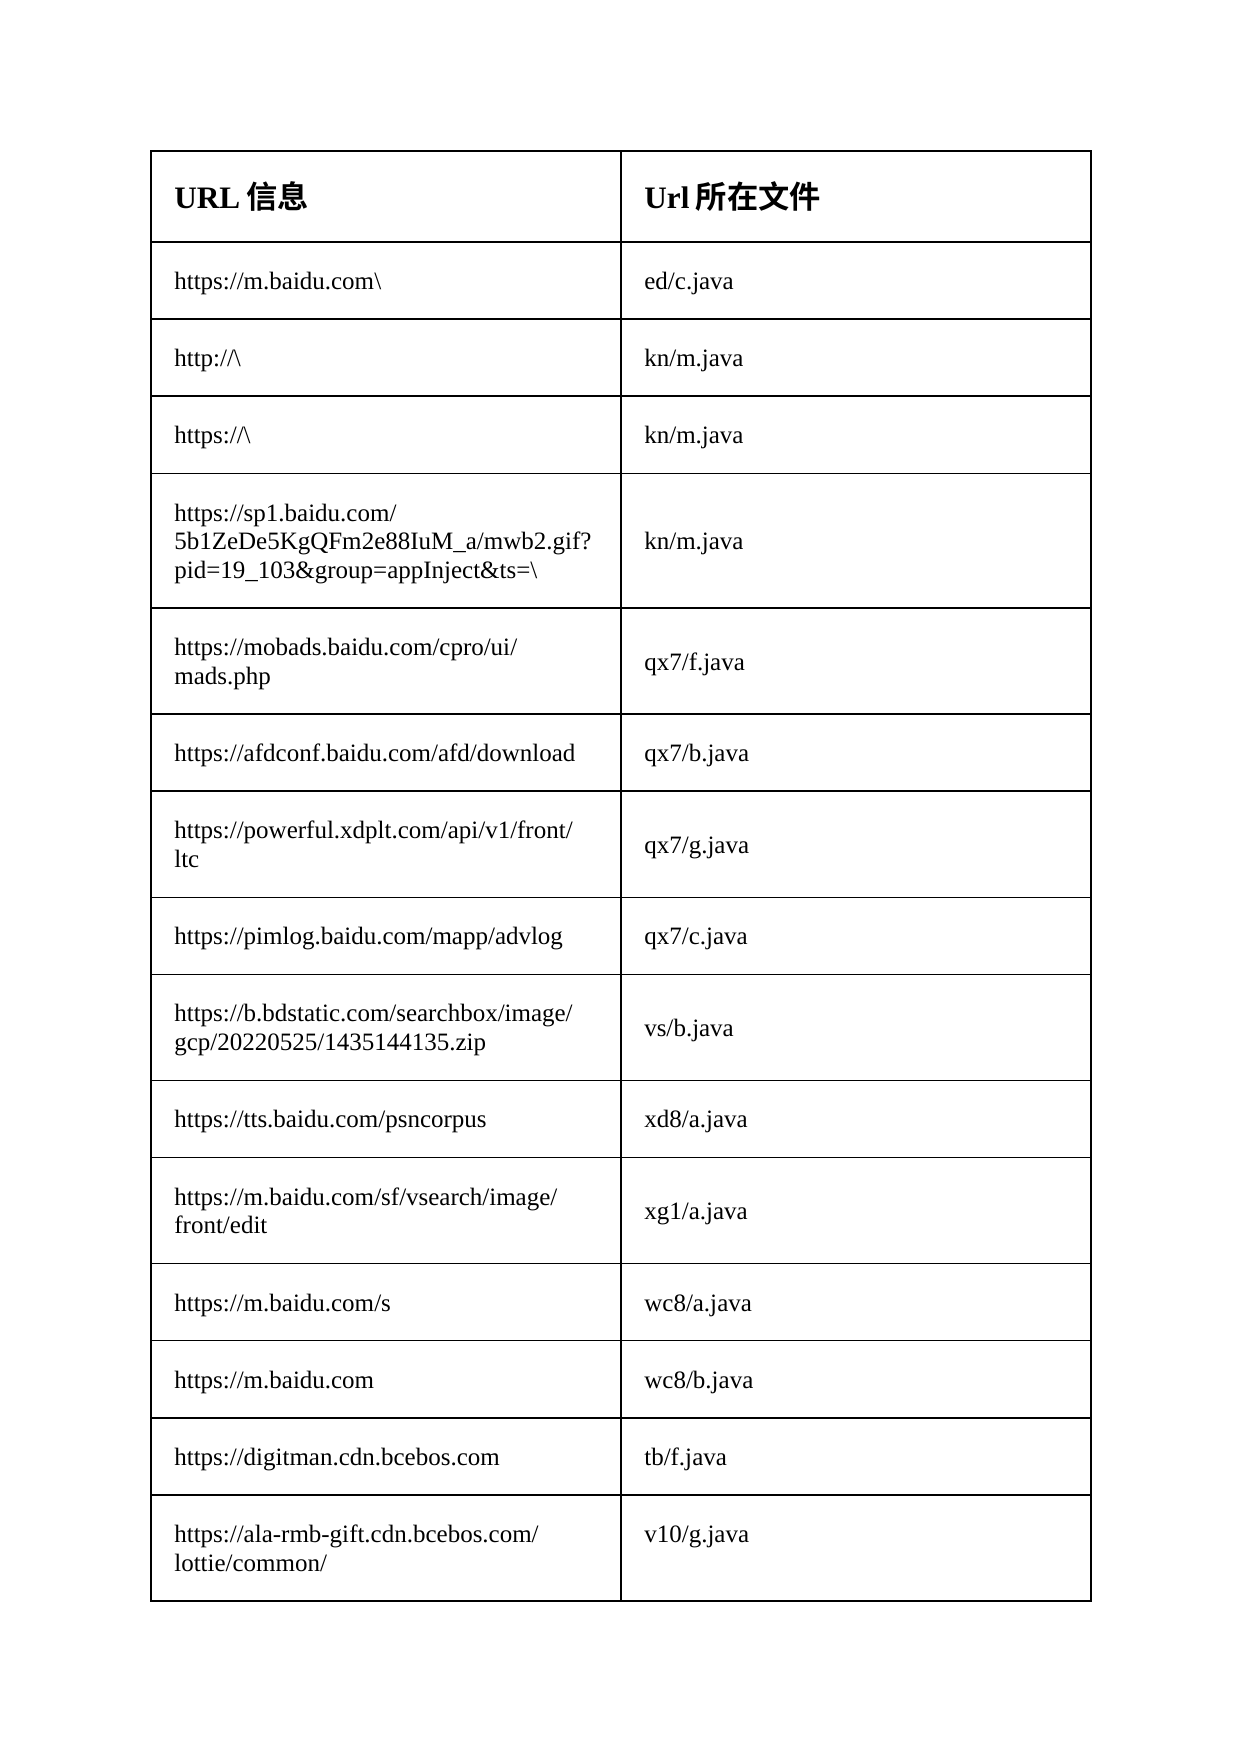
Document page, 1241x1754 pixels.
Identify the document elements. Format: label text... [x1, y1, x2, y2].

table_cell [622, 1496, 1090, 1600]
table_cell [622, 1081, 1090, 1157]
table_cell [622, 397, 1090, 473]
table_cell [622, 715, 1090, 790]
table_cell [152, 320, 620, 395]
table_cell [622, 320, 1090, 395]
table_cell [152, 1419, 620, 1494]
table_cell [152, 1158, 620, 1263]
table_header URL信息 [152, 152, 620, 241]
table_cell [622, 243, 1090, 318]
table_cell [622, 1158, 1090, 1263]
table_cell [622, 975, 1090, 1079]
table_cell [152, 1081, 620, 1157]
table_header Url所在文件 [622, 152, 1090, 241]
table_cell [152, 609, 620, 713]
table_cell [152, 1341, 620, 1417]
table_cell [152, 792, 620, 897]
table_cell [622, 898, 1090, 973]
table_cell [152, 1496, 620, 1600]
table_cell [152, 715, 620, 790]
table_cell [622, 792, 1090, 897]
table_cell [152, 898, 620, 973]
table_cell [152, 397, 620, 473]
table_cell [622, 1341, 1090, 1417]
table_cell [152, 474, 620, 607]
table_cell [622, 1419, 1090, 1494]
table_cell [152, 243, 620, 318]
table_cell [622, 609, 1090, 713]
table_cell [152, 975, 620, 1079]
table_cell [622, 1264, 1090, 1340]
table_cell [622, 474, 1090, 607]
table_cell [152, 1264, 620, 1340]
